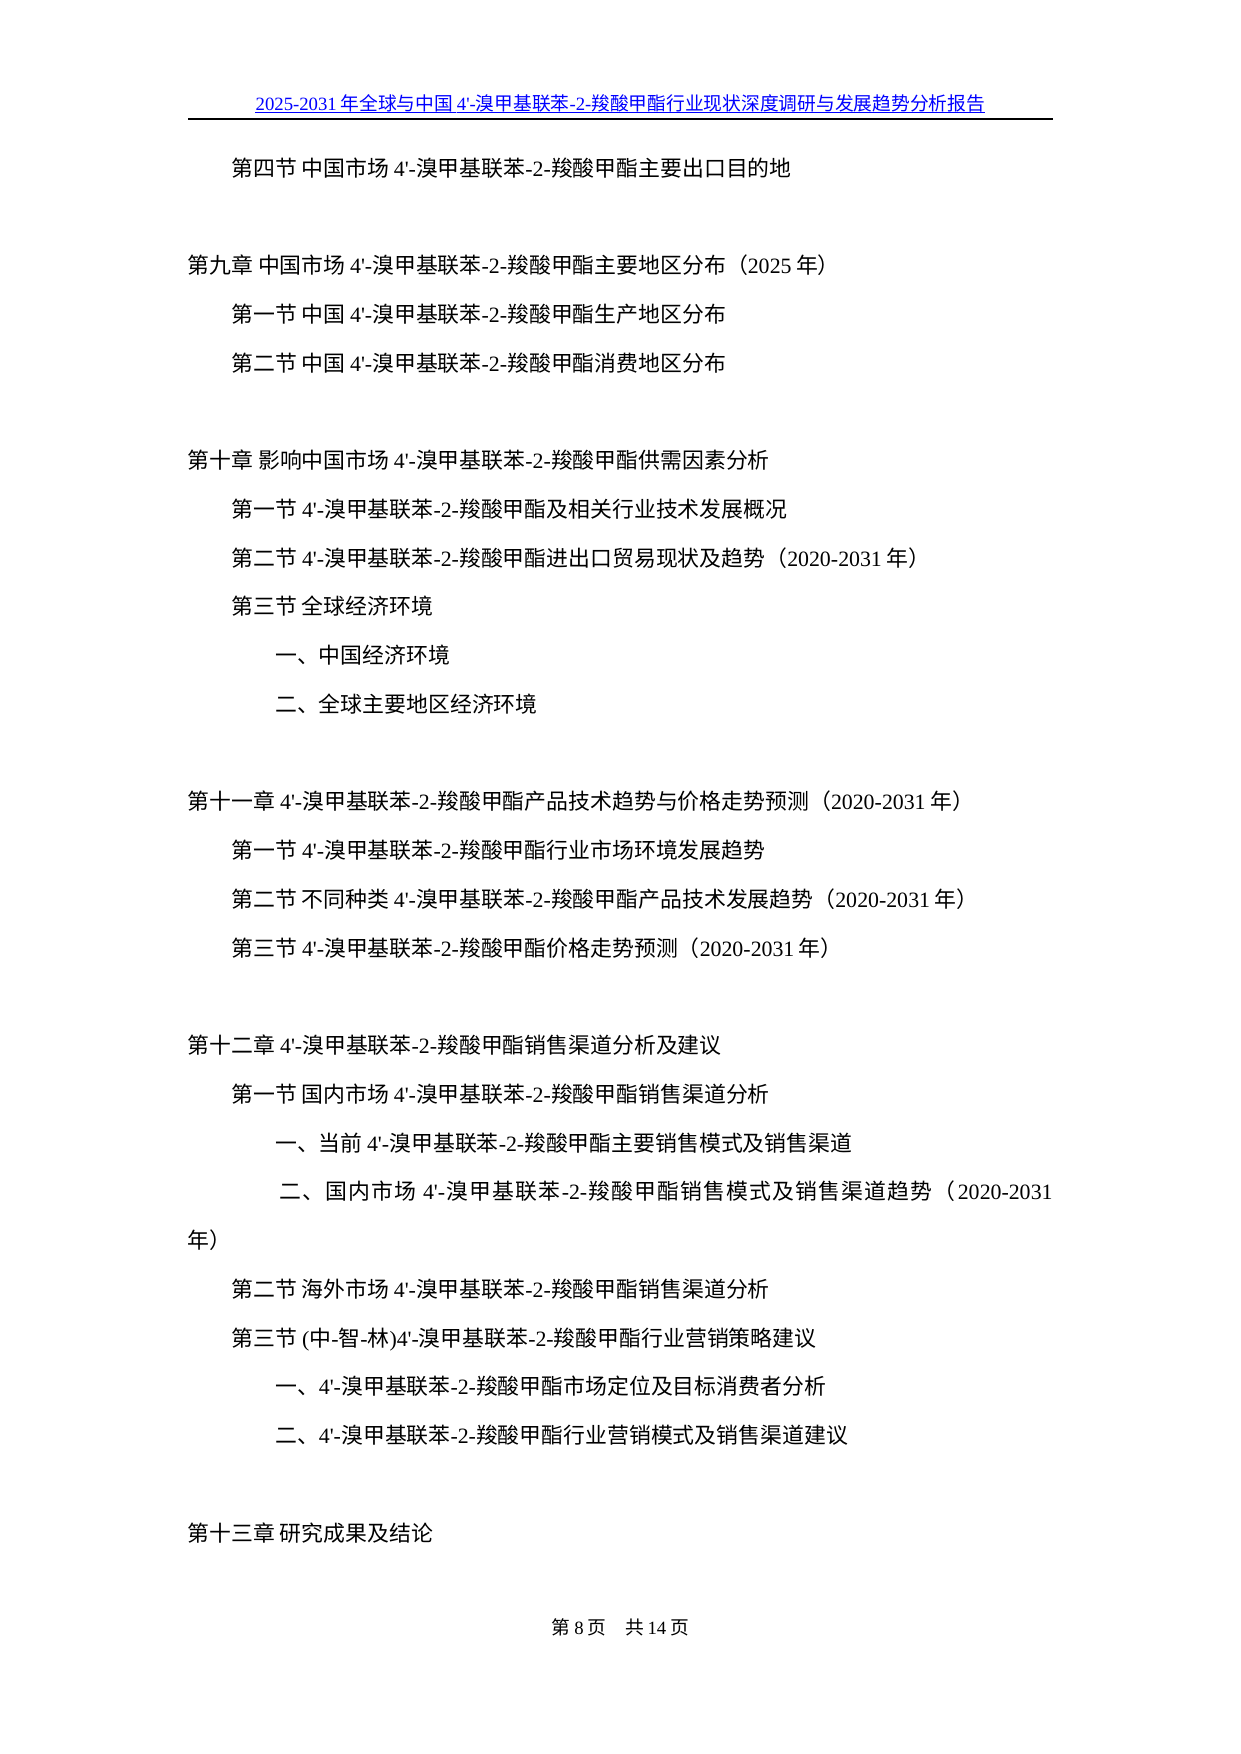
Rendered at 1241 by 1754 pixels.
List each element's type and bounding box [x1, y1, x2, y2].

text [187, 150, 1053, 1548]
